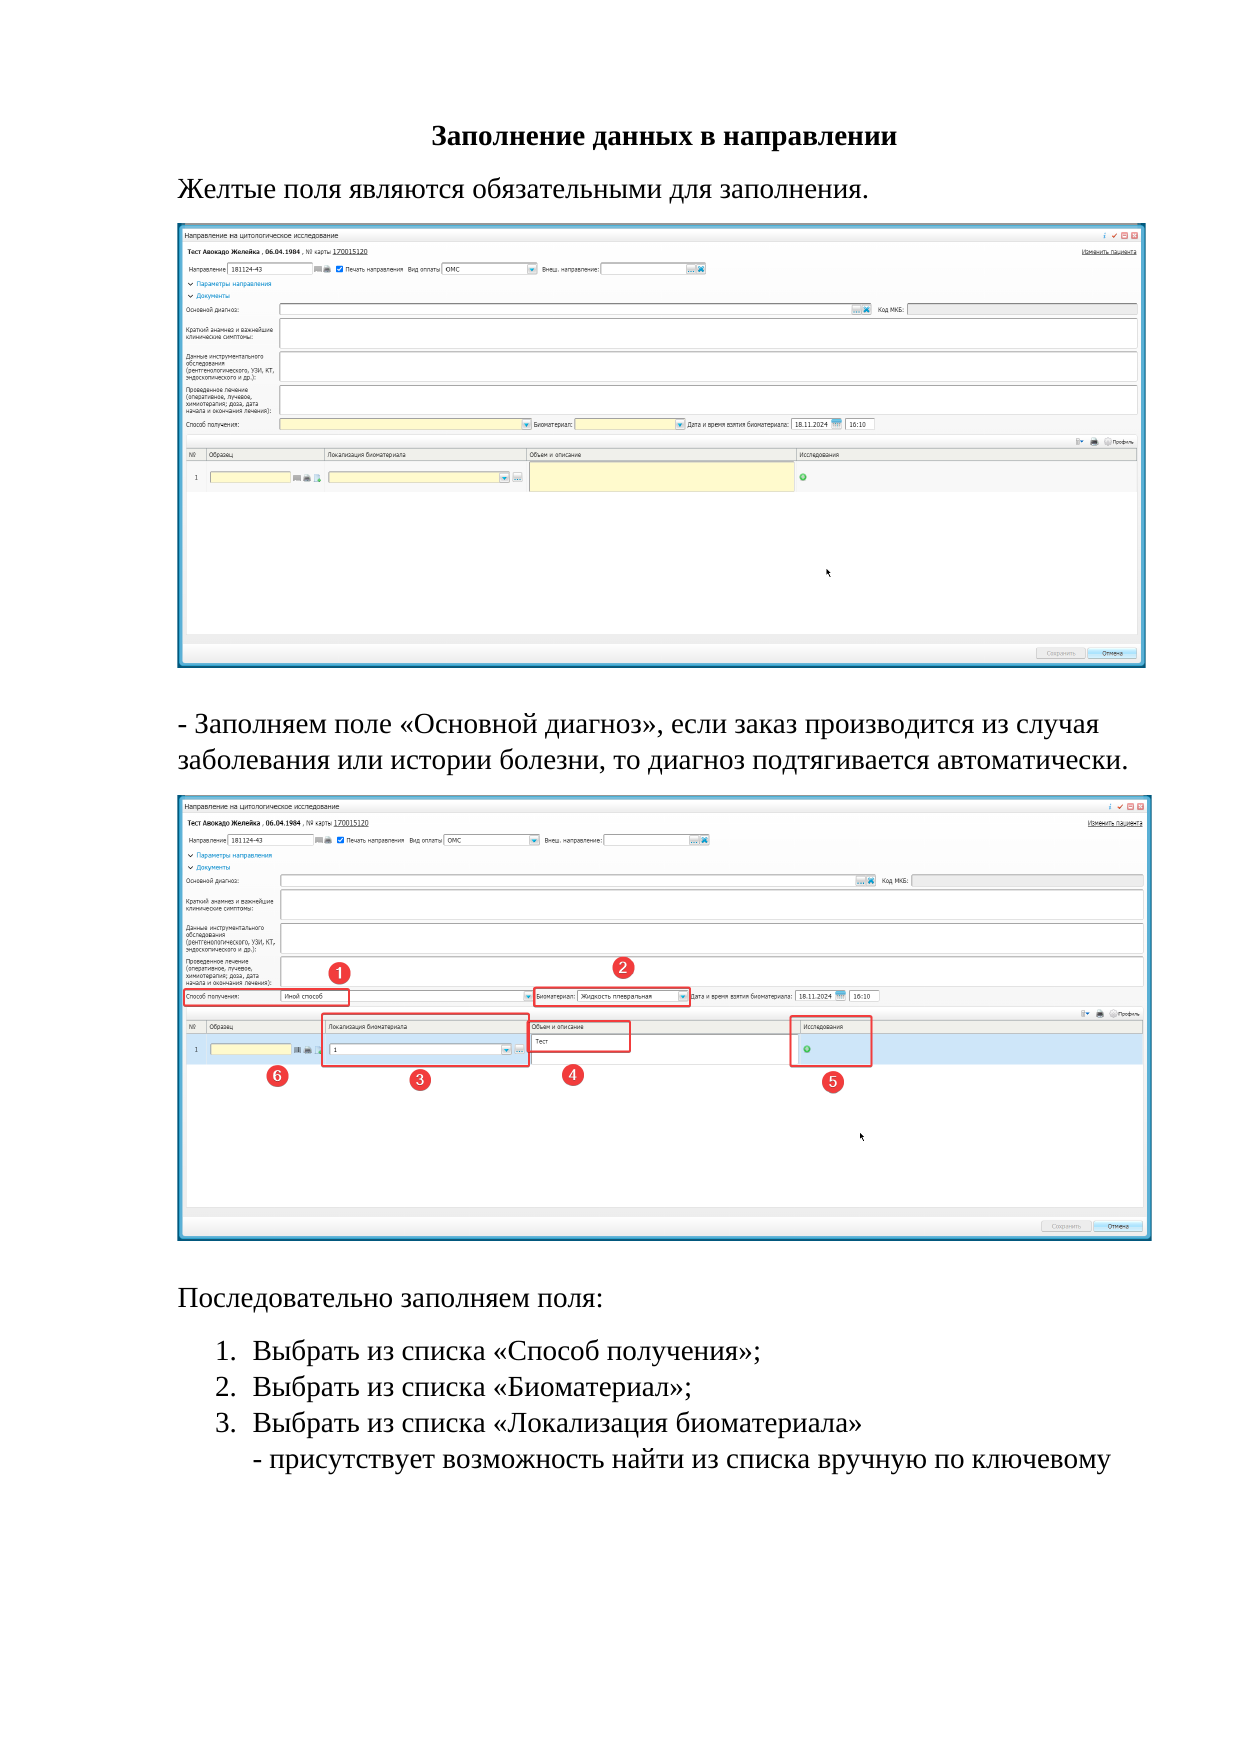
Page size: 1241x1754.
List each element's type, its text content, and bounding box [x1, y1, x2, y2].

text Желтые поля являются обязательными для заполнения. [177, 171, 1152, 204]
list Выбрать из списка «Способ получения»; [215, 1333, 1152, 1366]
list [215, 1405, 1152, 1474]
picture [180, 223, 1146, 666]
list Выбрать из списка «Биоматериал»; [215, 1369, 1152, 1402]
text Последовательно заполняем поля: [177, 1241, 1152, 1313]
picture [180, 795, 1152, 1239]
text Заполнение данных в направлении [177, 118, 1152, 152]
